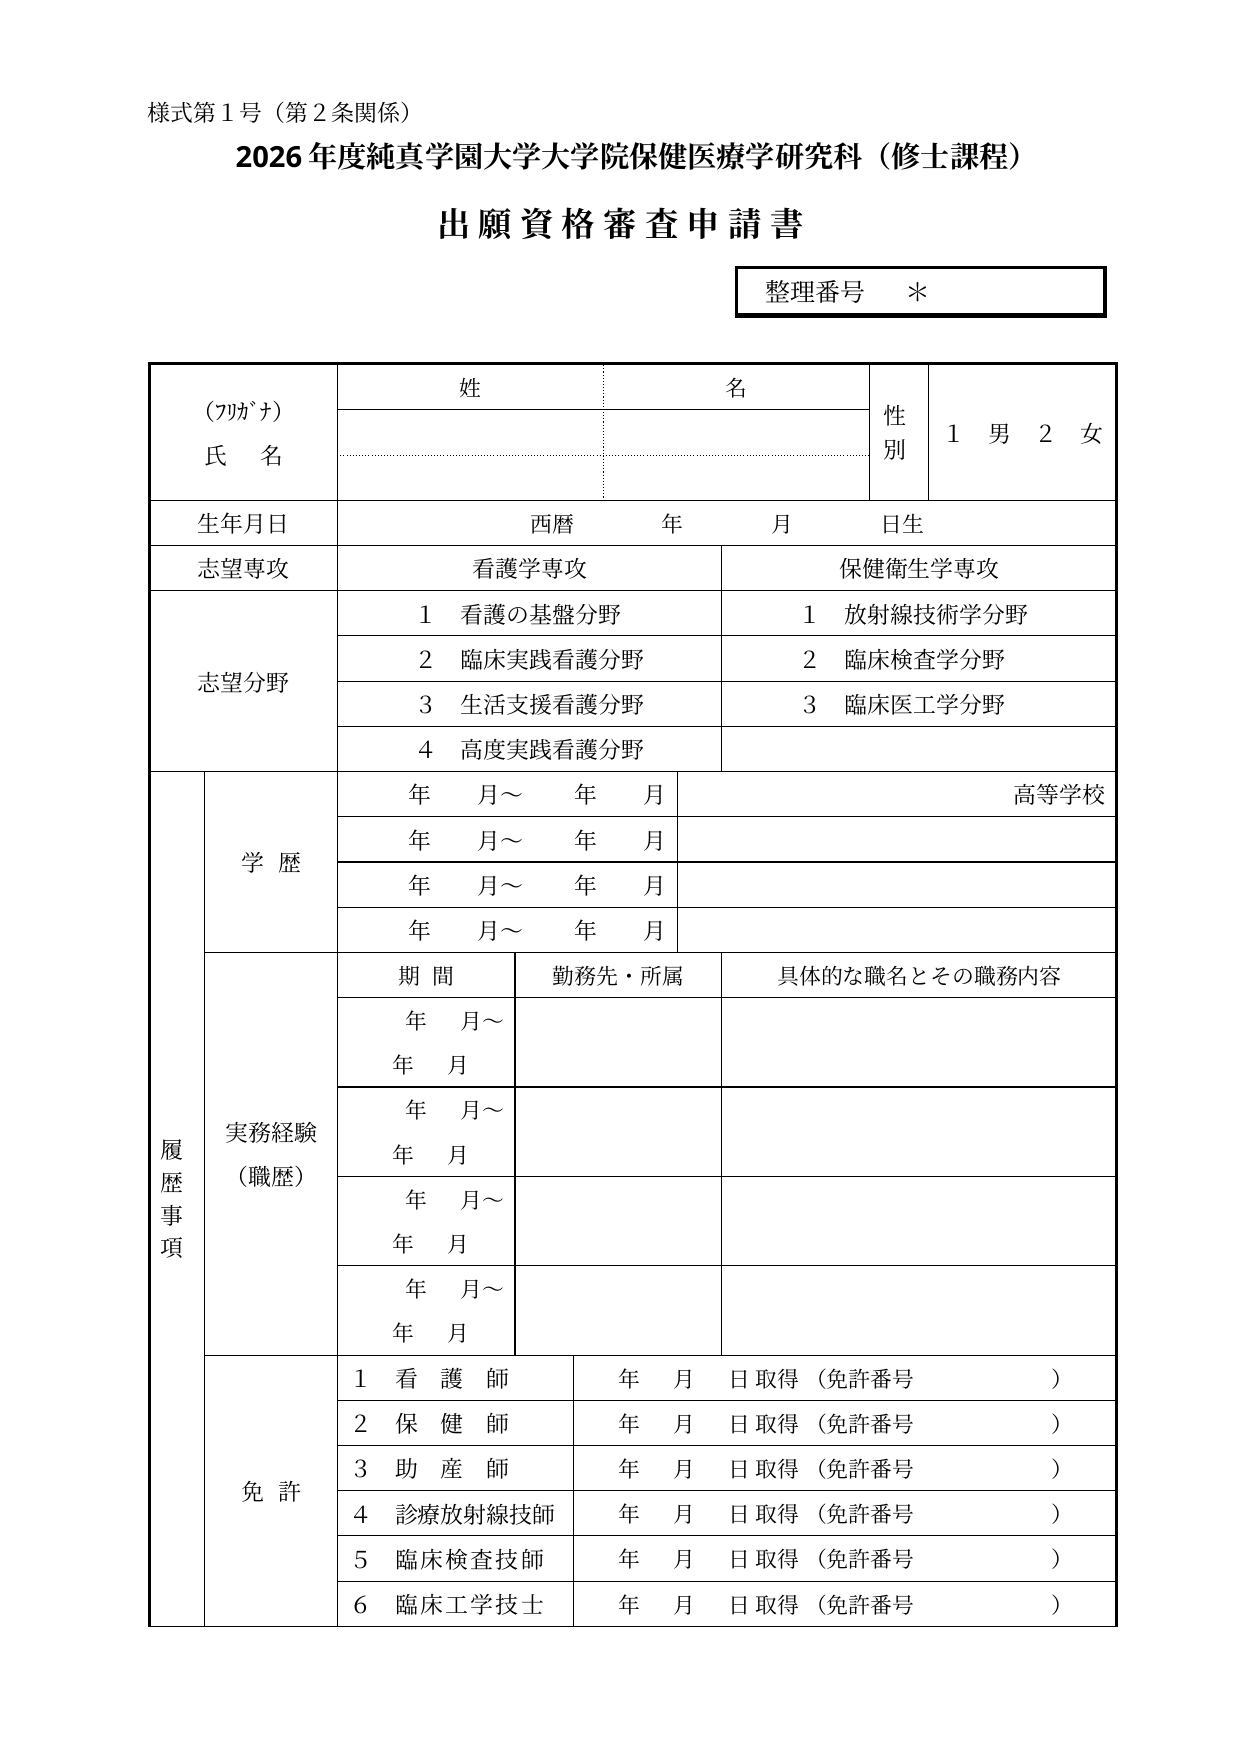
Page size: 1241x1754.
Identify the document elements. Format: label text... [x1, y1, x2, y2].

table_cell 年 月～ 年 月 [338, 1266, 514, 1354]
table_cell 生年月日 [151, 501, 337, 545]
table_cell 具体的な職名とその職務内容 [722, 953, 1115, 997]
table_cell [678, 817, 1115, 861]
text 2026年度純真学園大学大学院保健医療学研究科（修士課程） [148, 133, 1092, 177]
table_header 姓 [338, 365, 603, 409]
table_cell ５ 臨床検査技師 [338, 1536, 573, 1581]
table_header （ﾌﾘｶﾞﾅ） 氏名 [151, 365, 337, 500]
table_cell ３ 臨床医工学分野 [722, 682, 1115, 726]
table_header １ 男 ２ 女 [929, 365, 1115, 500]
table_cell 勤務先・所属 [516, 953, 721, 997]
table_header 整理番号 [738, 269, 894, 313]
table_cell [516, 1088, 721, 1176]
table_cell [678, 863, 1115, 907]
table_cell [338, 410, 603, 454]
table_cell 年 月 日 取得 （免許番号 ） [574, 1401, 1115, 1445]
table_cell 年 月～ 年 月 [338, 1088, 514, 1176]
table_cell 年 月～ 年 月 [338, 863, 677, 907]
table_cell 免許 [205, 1356, 337, 1626]
table_cell [516, 1177, 721, 1265]
table_cell １ 看護の基盤分野 [338, 591, 721, 635]
table_cell [516, 998, 721, 1086]
table_cell [722, 1088, 1115, 1176]
table_cell ４ 高度実践看護分野 [338, 727, 721, 771]
table_cell 年 月 日 取得 （免許番号 ） [574, 1446, 1115, 1490]
table_cell 志望分野 [151, 591, 337, 771]
text 様式第１号（第２条関係） [148, 89, 1092, 133]
table_cell １ 放射線技術学分野 [722, 591, 1115, 635]
table_cell ２ 臨床検査学分野 [722, 636, 1115, 681]
table_cell [338, 455, 603, 500]
table_cell 年 月 日 取得 （免許番号 ） [574, 1582, 1115, 1626]
table_cell 志望専攻 [151, 546, 337, 590]
table_cell [516, 1266, 721, 1354]
table_cell 年 月 日 取得 （免許番号 ） [574, 1491, 1115, 1535]
table_cell 年 月 日 取得 （免許番号 ） [574, 1536, 1115, 1581]
text 出願資格審査申請書 [148, 177, 1092, 266]
table_cell ２ 保健師 [338, 1401, 573, 1445]
table_cell 保健衛生学専攻 [722, 546, 1115, 590]
table_cell 期間 [338, 953, 514, 997]
table_cell 実務経験 （職歴） [205, 953, 337, 1354]
table_header ＊ [894, 269, 1103, 313]
table_cell ４ 診療放射線技師 [338, 1491, 573, 1535]
table_cell [678, 908, 1115, 952]
table_cell [604, 455, 869, 500]
table_cell 年 月～ 年 月 [338, 1177, 514, 1265]
table_cell 履歴事項 [151, 772, 204, 1626]
table_cell 年 月～ 年 月 [338, 772, 677, 816]
table_cell 年 月～ 年 月 [338, 998, 514, 1086]
table_cell [722, 1177, 1115, 1265]
table_header 性別 [870, 365, 928, 500]
table_cell 年 月～ 年 月 [338, 908, 677, 952]
table_cell 高等学校 [678, 772, 1115, 816]
table_cell 年 月 日 取得 （免許番号 ） [574, 1356, 1115, 1400]
table_header 名 [604, 365, 869, 409]
table_cell 西暦 年 月 日生 [338, 501, 1115, 545]
table_cell 看護学専攻 [338, 546, 721, 590]
table_cell 学歴 [205, 772, 337, 952]
table_cell ３ 生活支援看護分野 [338, 682, 721, 726]
table_cell １ 看護師 [338, 1356, 573, 1400]
table_cell ３ 助産師 [338, 1446, 573, 1490]
table_cell [722, 727, 1115, 771]
table_cell 年 月～ 年 月 [338, 817, 677, 861]
table_cell ２ 臨床実践看護分野 [338, 636, 721, 681]
table_cell [722, 998, 1115, 1086]
table_cell [604, 410, 869, 454]
table_cell [722, 1266, 1115, 1354]
table_cell ６ 臨床工学技士 [338, 1582, 573, 1626]
